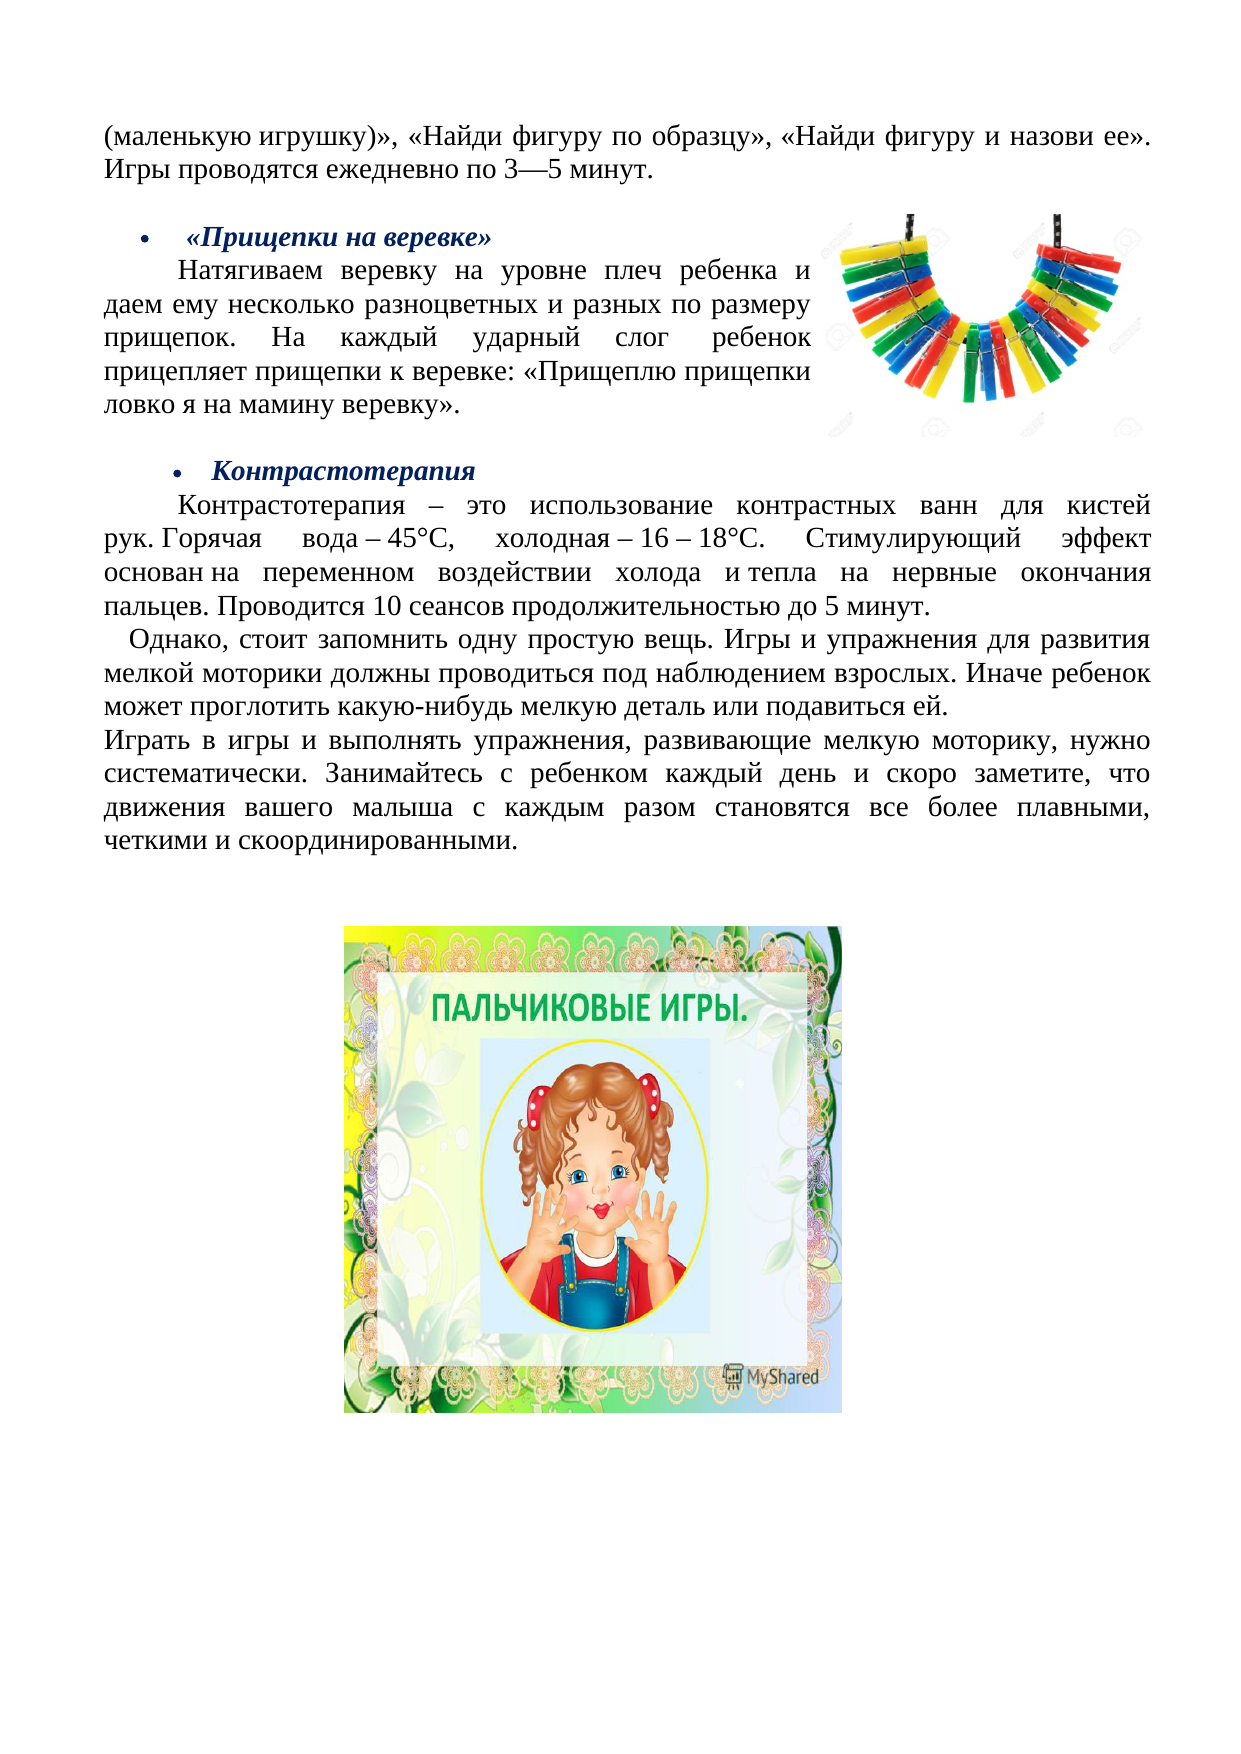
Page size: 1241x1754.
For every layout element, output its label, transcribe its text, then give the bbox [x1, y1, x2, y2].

picture [344, 926, 842, 1413]
list «Прищепки на веревке» [141, 219, 811, 252]
text Натягиваем веревку на уровне плеч ребенка и даем ему несколько разноцветных и разных по размеру прищепок. На каждый ударный слог ребенок прицепляет прищепки к веревке: «Прищеплю прищепки ловко я на мамину веревку». [103, 252, 811, 420]
picture [811, 214, 1151, 437]
text Однако, стоит запомнить одну простую вещь. Игры и упражнения для развития мелкой моторики должны проводиться под наблюдением взрослых. Иначе ребенок может проглотить какую-нибудь мелкую деталь или подавиться ей. [103, 621, 1152, 722]
text Контрастотерапия – это использование контрастных ванн для кистей рук. Горячая вода – 45°С, холодная – 16 – 18°С. Стимулирующий эффект основан на переменном воздействии холода и тепла на нервные окончания пальцев. Проводится 10 сеансов продолжительностью до 5 минут. [103, 487, 1152, 621]
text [103, 118, 1152, 185]
text Играть в игры и выполнять упражнения, развивающие мелкую моторику, нужно систематически. Занимайтесь с ребенком каждый день и скоро заметите, что движения вашего малыша с каждым разом становятся все более плавными, четкими и скоординированными. [103, 722, 1152, 856]
list Контрастотерапия [173, 453, 1152, 487]
